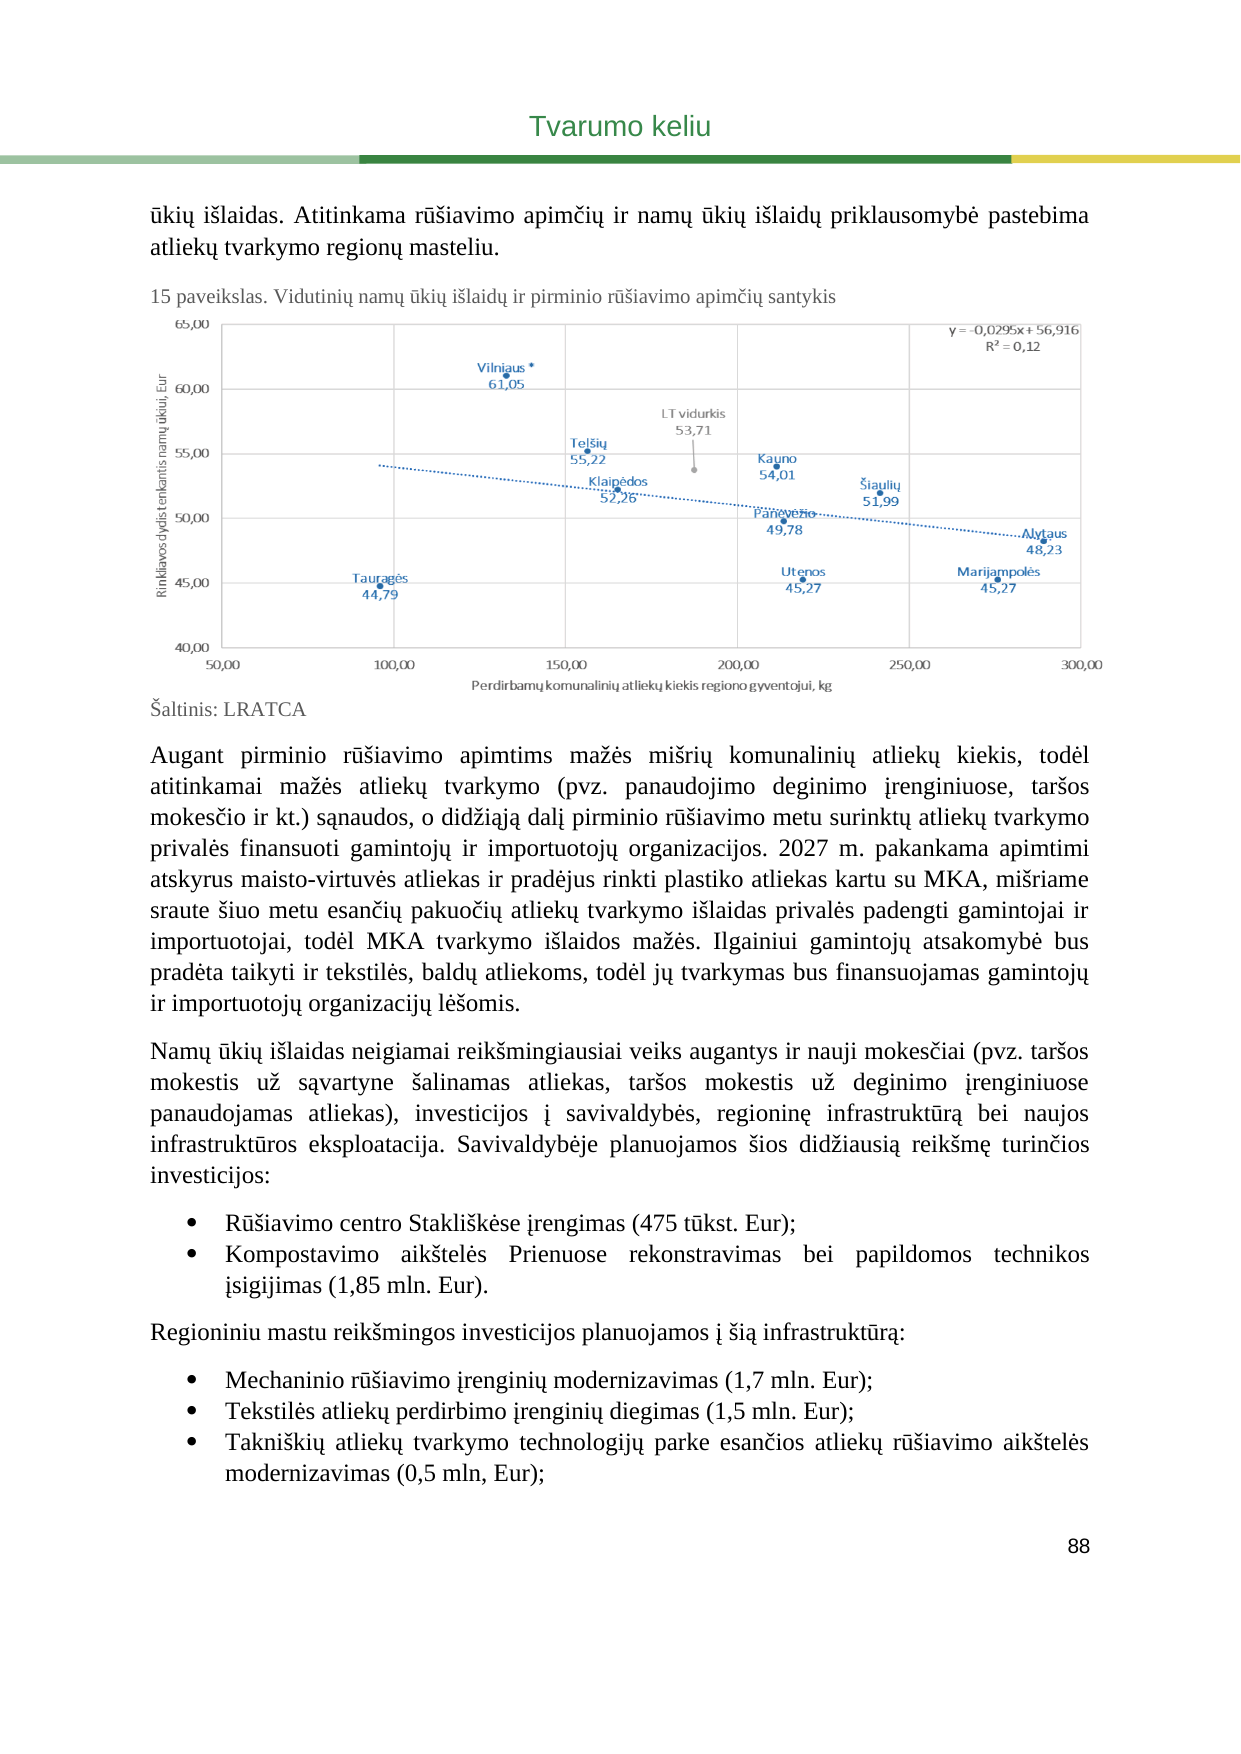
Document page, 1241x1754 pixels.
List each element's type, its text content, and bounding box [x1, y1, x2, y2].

text Šaltinis: LRATCA [150, 696, 1090, 721]
picture [150, 320, 1112, 696]
text Namų ūkių išlaidas neigiamai reikšmingiausiai veiks augantys ir nauji mokesčiai (pvz. taršos mokestis už sąvartyne šalinamas atliekas, taršos mokestis už deginimo įrenginiuose panaudojamas atliekas), investicijos į savivaldybės, regioninę infrastruktūrą bei naujos infrastruktūros eksploatacija. Savivaldybėje planuojamos šios didžiausią reikšmę turinčios investicijos: [150, 1036, 1090, 1189]
text Augant pirminio rūšiavimo apimtims mažės mišrių komunalinių atliekų kiekis, todėl atitinkamai mažės atliekų tvarkymo (pvz. panaudojimo deginimo įrenginiuose, taršos mokesčio ir kt.) sąnaudos, o didžiąją dalį pirminio rūšiavimo metu surinktų atliekų tvarkymo privalės finansuoti gamintojų ir importuotojų organizacijos. 2027 m. pakankama apimtimi atskyrus maisto-virtuvės atliekas ir pradėjus rinkti plastiko atliekas kartu su MKA, mišriame sraute šiuo metu esančių pakuočių atliekų tvarkymo išlaidas privalės padengti gamintojai ir importuotojai, todėl MKA tvarkymo išlaidos mažės. Ilgainiui gamintojų atsakomybė bus pradėta taikyti ir tekstilės, baldų atliekoms, todėl jų tvarkymas bus finansuojamas gamintojų ir importuotojų organizacijų lėšomis. [150, 740, 1090, 1017]
list Rūšiavimo centro Stakliškėse įrengimas (475 tūkst. Eur); [187, 1208, 1090, 1236]
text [150, 201, 1090, 260]
list Takniškių atliekų tvarkymo technologijų parke esančios atliekų rūšiavimo aikštelės modernizavimas (0,5 mln, Eur); [187, 1427, 1090, 1487]
list Mechaninio rūšiavimo įrenginių modernizavimas (1,7 mln. Eur); [187, 1365, 1090, 1394]
list Tekstilės atliekų perdirbimo įrenginių diegimas (1,5 mln. Eur); [187, 1396, 1090, 1425]
text 15 paveikslas. Vidutinių namų ūkių išlaidų ir pirminio rūšiavimo apimčių santykis [150, 283, 1090, 308]
text Regioniniu mastu reikšmingos investicijos planuojamos į šią infrastruktūrą: [150, 1317, 1090, 1346]
list Kompostavimo aikštelės Prienuose rekonstravimas bei papildomos technikos įsigijimas (1,85 mln. Eur). [187, 1239, 1090, 1298]
